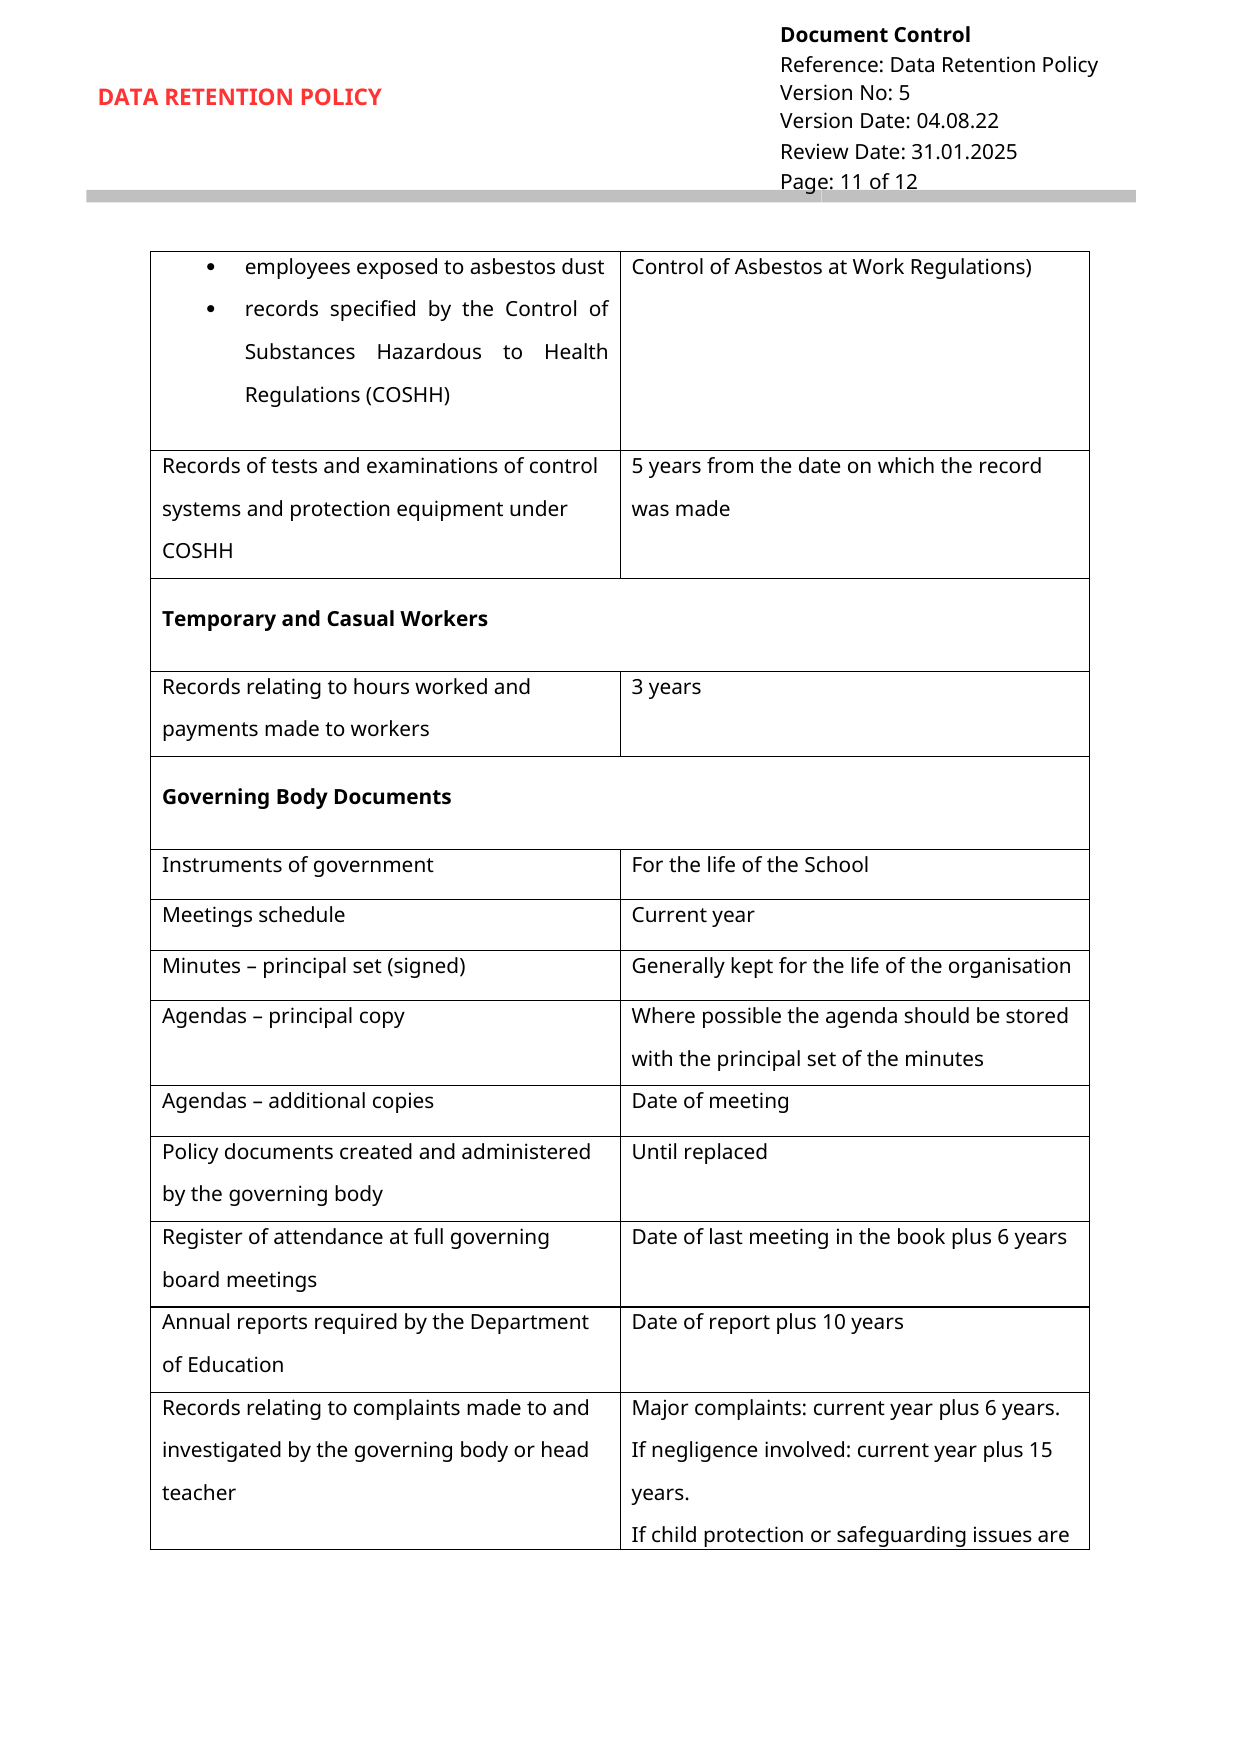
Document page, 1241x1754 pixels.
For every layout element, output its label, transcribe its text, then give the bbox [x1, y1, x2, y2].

table_cell Governing Body Documents [151, 757, 1089, 849]
table_cell 5 years from the date on which the record was made [621, 451, 1089, 578]
table_cell Temporary and Casual Workers [151, 579, 1089, 671]
table_cell Date of report plus 10 years [621, 1308, 1089, 1392]
table_cell Date of meeting [621, 1086, 1089, 1136]
table_cell Minutes – principal set (signed) [151, 951, 620, 1000]
table_cell Register of attendance at full governing board meetings [151, 1222, 620, 1306]
table_cell Until replaced [621, 1137, 1089, 1221]
table_cell Policy documents created and administered by the governing body [151, 1137, 620, 1221]
table_cell For the life of the School [621, 850, 1089, 899]
table_cell Annual reports required by the Department of Education [151, 1308, 620, 1392]
table_cell Generally kept for the life of the organisation [621, 951, 1089, 1000]
table_cell Instruments of government [151, 850, 620, 899]
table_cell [151, 252, 620, 450]
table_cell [621, 1393, 1089, 1549]
table_cell Date of last meeting in the book plus 6 years [621, 1222, 1089, 1306]
table_cell Where possible the agenda should be stored with the principal set of the minutes [621, 1001, 1089, 1085]
table_cell Records of tests and examinations of control systems and protection equipment under COSHH [151, 451, 620, 578]
table_cell Meetings schedule [151, 900, 620, 950]
table_cell Agendas – principal copy [151, 1001, 620, 1085]
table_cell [621, 252, 1089, 450]
table_cell Records relating to hours worked and payments made to workers [151, 672, 620, 756]
table_cell Agendas – additional copies [151, 1086, 620, 1136]
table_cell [151, 1393, 620, 1549]
table_cell 3 years [621, 672, 1089, 756]
table_cell Current year [621, 900, 1089, 950]
